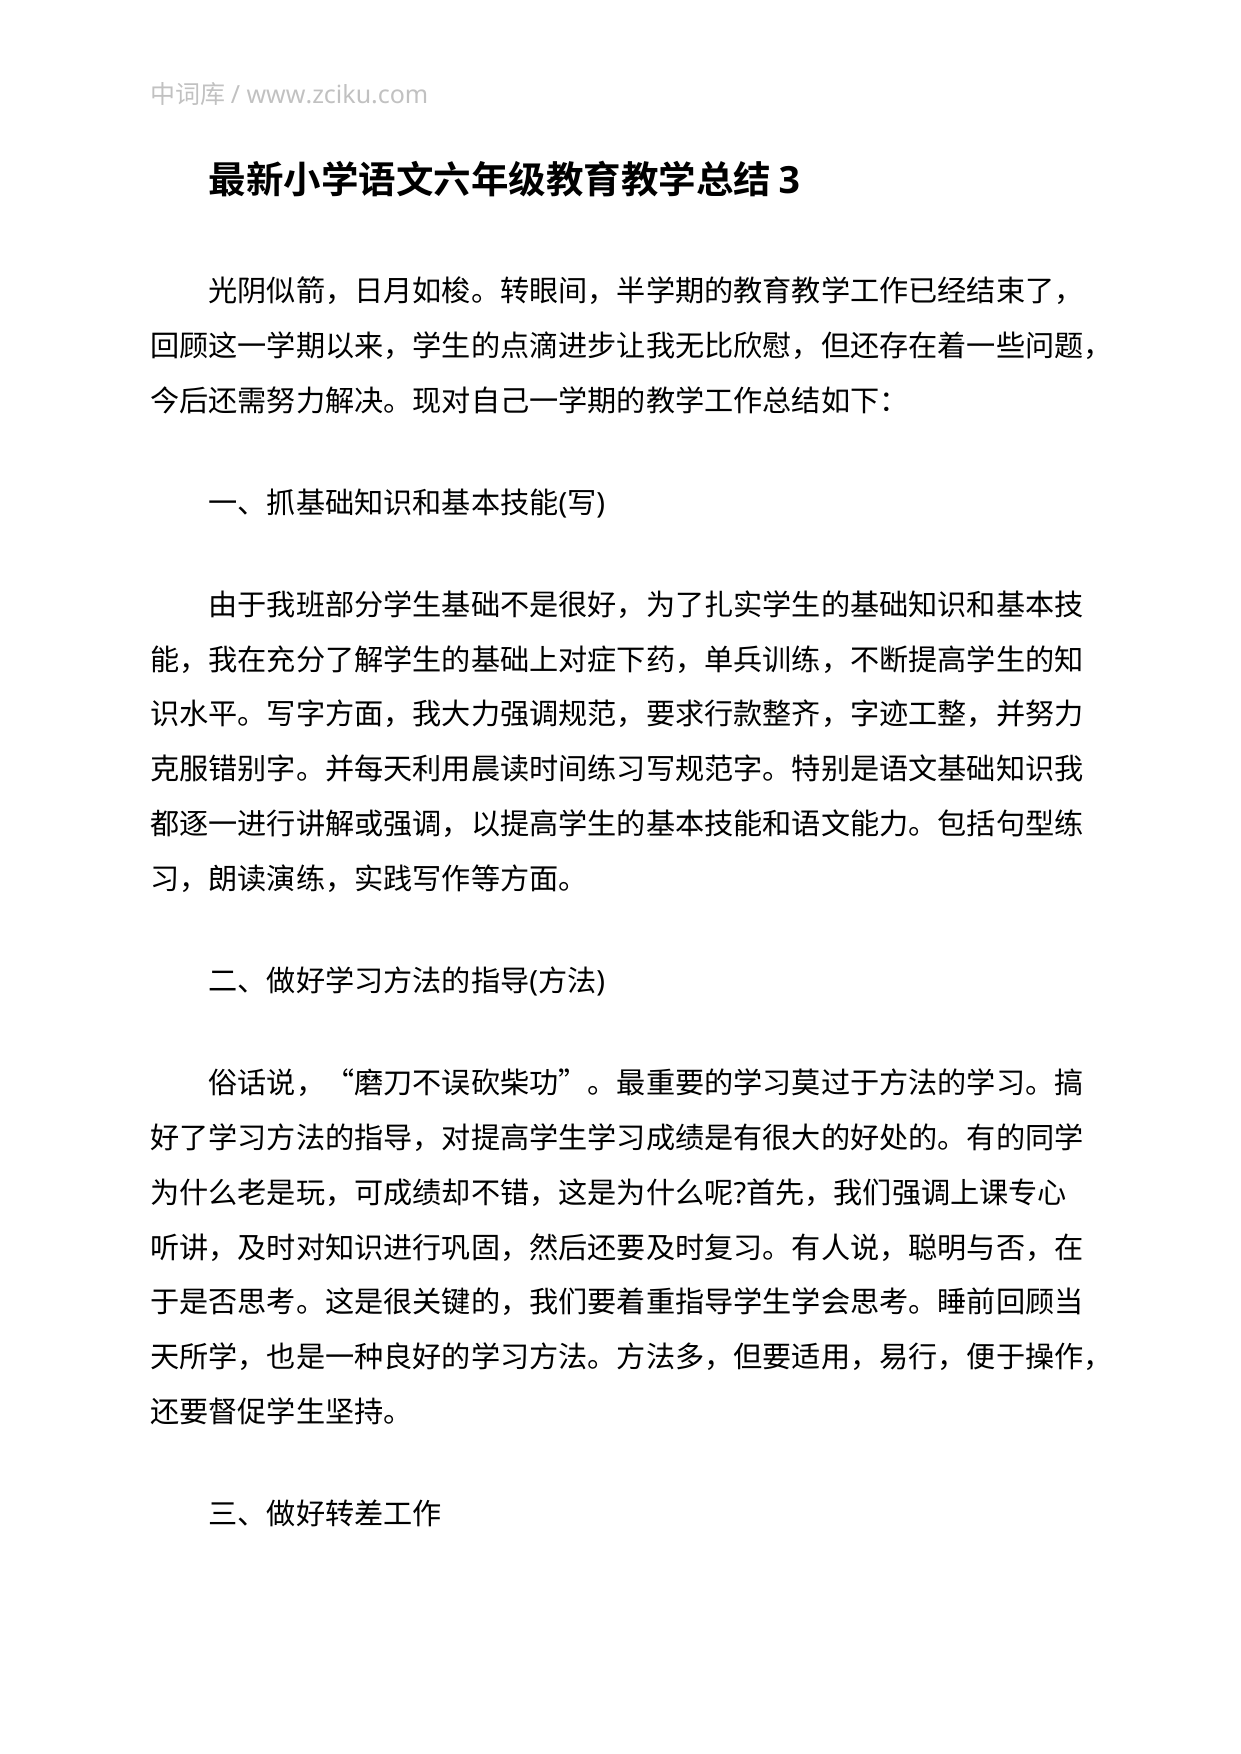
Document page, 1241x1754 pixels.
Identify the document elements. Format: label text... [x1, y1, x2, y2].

text 一、抓基础知识和基本技能(写) [150, 479, 1090, 522]
text 由于我班部分学生基础不是很好，为了扎实学生的基础知识和基本技能，我在充分了解学生的基础上对症下药，单兵训练，不断提高学生的知识水平。写字方面，我大力强调规范，要求行款整齐，字迹工整，并努力克服错别字。并每天利用晨读时间练习写规范字。特别是语文基础知识我都逐一进行讲解或强调，以提高学生的基本技能和语文能力。包括句型练习，朗读演练，实践写作等方面。 [150, 581, 1090, 898]
text 二、做好学习方法的指导(方法) [150, 957, 1090, 1000]
text 光阴似箭，日月如梭。转眼间，半学期的教育教学工作已经结束了，回顾这一学期以来，学生的点滴进步让我无比欣慰，但还存在着一些问题，今后还需努力解决。现对自己一学期的教学工作总结如下： [150, 268, 1090, 420]
text 三、做好转差工作 [150, 1491, 1090, 1533]
text 最新小学语文六年级教育教学总结3 [150, 150, 1090, 204]
text 俗话说，“磨刀不误砍柴功”。最重要的学习莫过于方法的学习。搞好了学习方法的指导，对提高学生学习成绩是有很大的好处的。有的同学为什么老是玩，可成绩却不错，这是为什么呢?首先，我们强调上课专心听讲，及时对知识进行巩固，然后还要及时复习。有人说，聪明与否，在于是否思考。这是很关键的，我们要着重指导学生学会思考。睡前回顾当天所学，也是一种良好的学习方法。方法多，但要适用，易行，便于操作，还要督促学生坚持。 [150, 1059, 1090, 1431]
